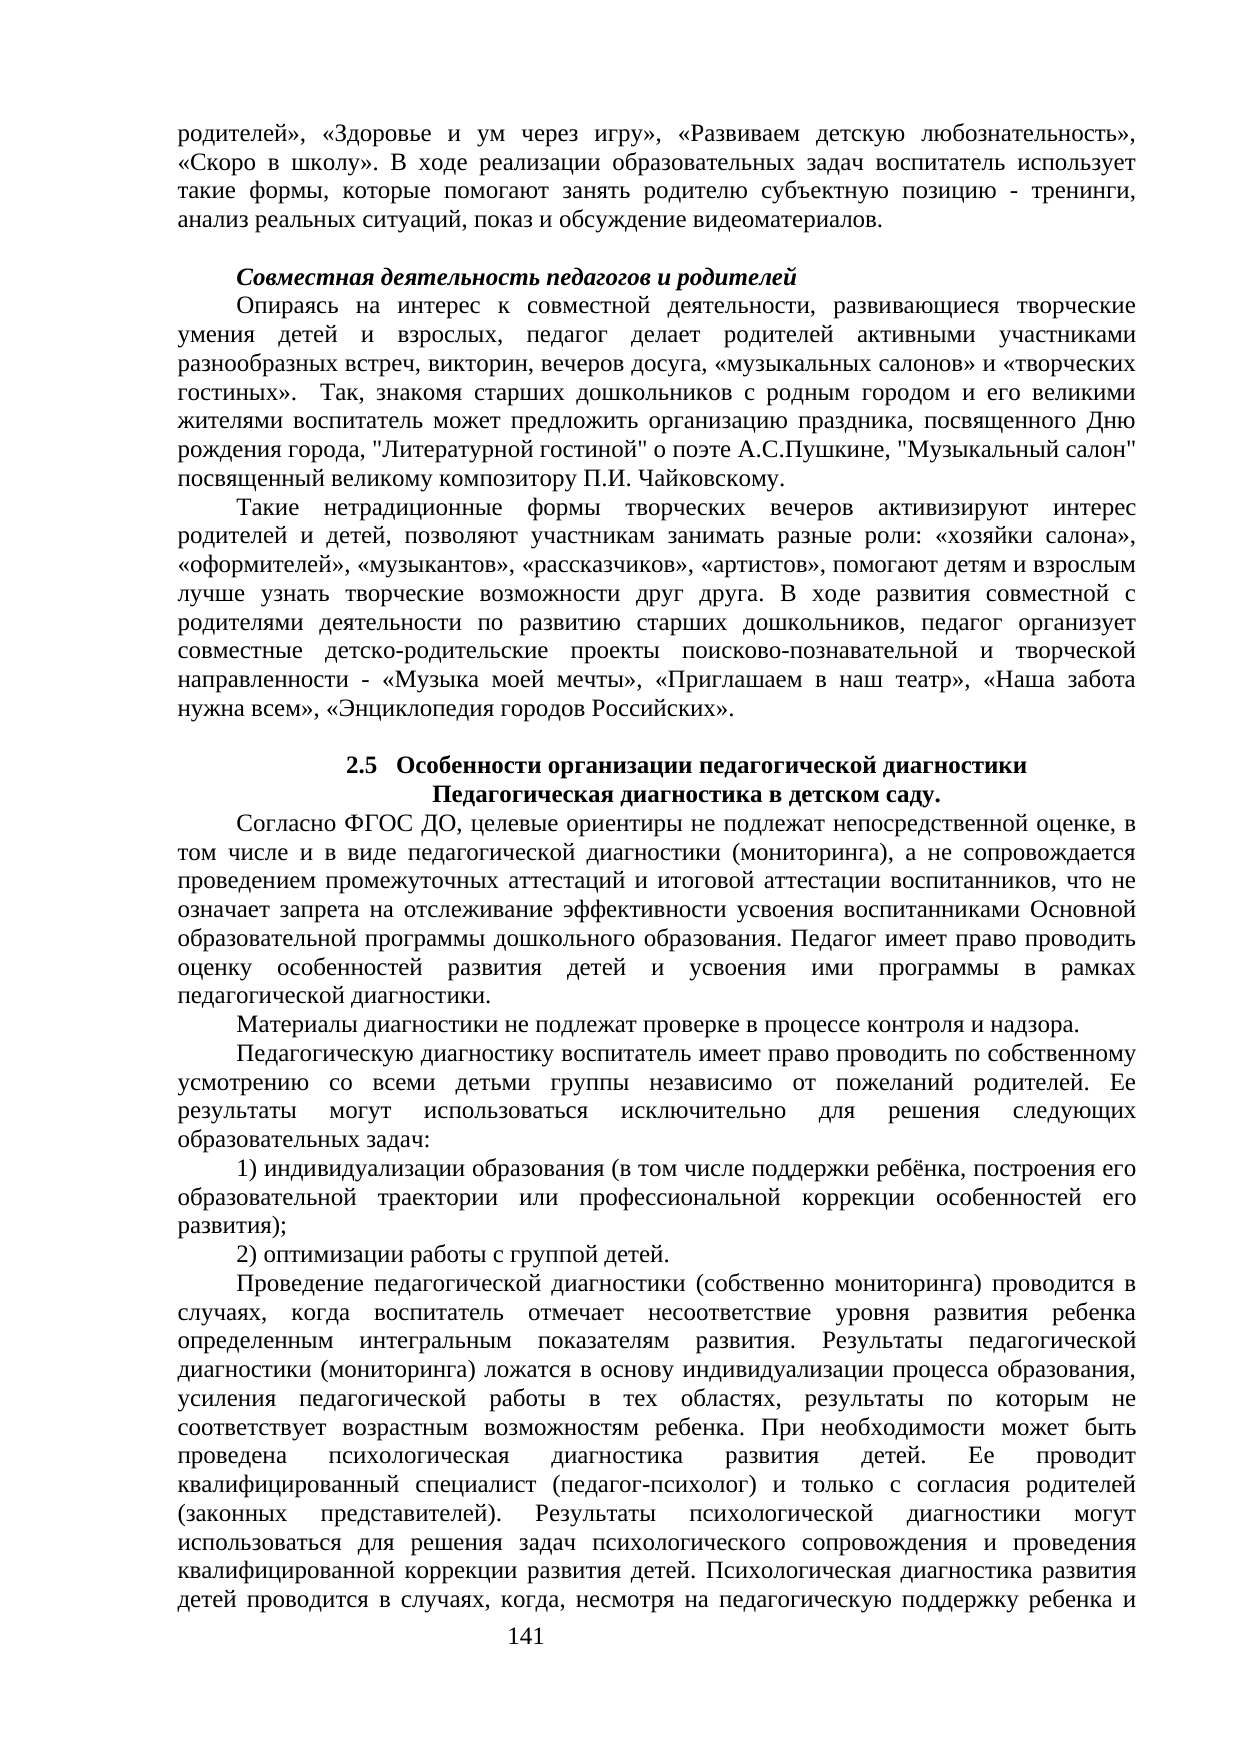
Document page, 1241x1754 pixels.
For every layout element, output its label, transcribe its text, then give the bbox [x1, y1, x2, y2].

text Опираясь на интерес к совместной деятельности, развивающиеся творческие умения детей и взрослых, педагог делает родителей активными участниками разнообразных встреч, викторин, вечеров досуга, «музыкальных салонов» и «творческих гостиных». Так, знакомя старших дошкольников с родным городом и его великими жителями воспитатель может предложить организацию праздника, посвященного Дню рождения города, "Литературной гостиной" о поэте А.С.Пушкине, "Музыкальный салон" посвященный великому композитору П.И. Чайковскому. [177, 291, 1137, 492]
text Совместная деятельность педагогов и родителей [177, 262, 1137, 291]
text Педагогическую диагностику воспитатель имеет право проводить по собственному усмотрению со всеми детьми группы независимо от пожеланий родителей. Ее результаты могут использоваться исключительно для решения следующих образовательных задач: [177, 1038, 1137, 1153]
text 2.5 Особенности организации педагогической диагностики [177, 751, 1137, 779]
text 2) оптимизации работы с группой детей. [177, 1239, 1137, 1268]
text 1) индивидуализации образования (в том числе поддержки ребёнка, построения его образовательной траектории или профессиональной коррекции особенностей его развития); [177, 1153, 1137, 1239]
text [177, 118, 1137, 233]
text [177, 1268, 1137, 1613]
text Материалы диагностики не подлежат проверке в процессе контроля и надзора. [177, 1009, 1137, 1038]
text Согласно ФГОС ДО, целевые ориентиры не подлежат непосредственной оценке, в том числе и в виде педагогической диагностики (мониторинга), а не сопровождается проведением промежуточных аттестаций и итоговой аттестации воспитанников, что не означает запрета на отслеживание эффективности усвоения воспитанниками Основной образовательной программы дошкольного образования. Педагог имеет право проводить оценку особенностей развития детей и усвоения ими программы в рамках педагогической диагностики. [177, 808, 1137, 1009]
text Педагогическая диагностика в детском саду. [177, 779, 1137, 808]
text Такие нетрадиционные формы творческих вечеров активизируют интерес родителей и детей, позволяют участникам занимать разные роли: «хозяйки салона», «оформителей», «музыкантов», «рассказчиков», «артистов», помогают детям и взрослым лучше узнать творческие возможности друг друга. В ходе развития совместной с родителями деятельности по развитию старших дошкольников, педагог организует совместные детско-родительские проекты поисково-познавательной и творческой направленности - «Музыка моей мечты», «Приглашаем в наш театр», «Наша забота нужна всем», «Энциклопедия городов Российских». [177, 492, 1137, 722]
